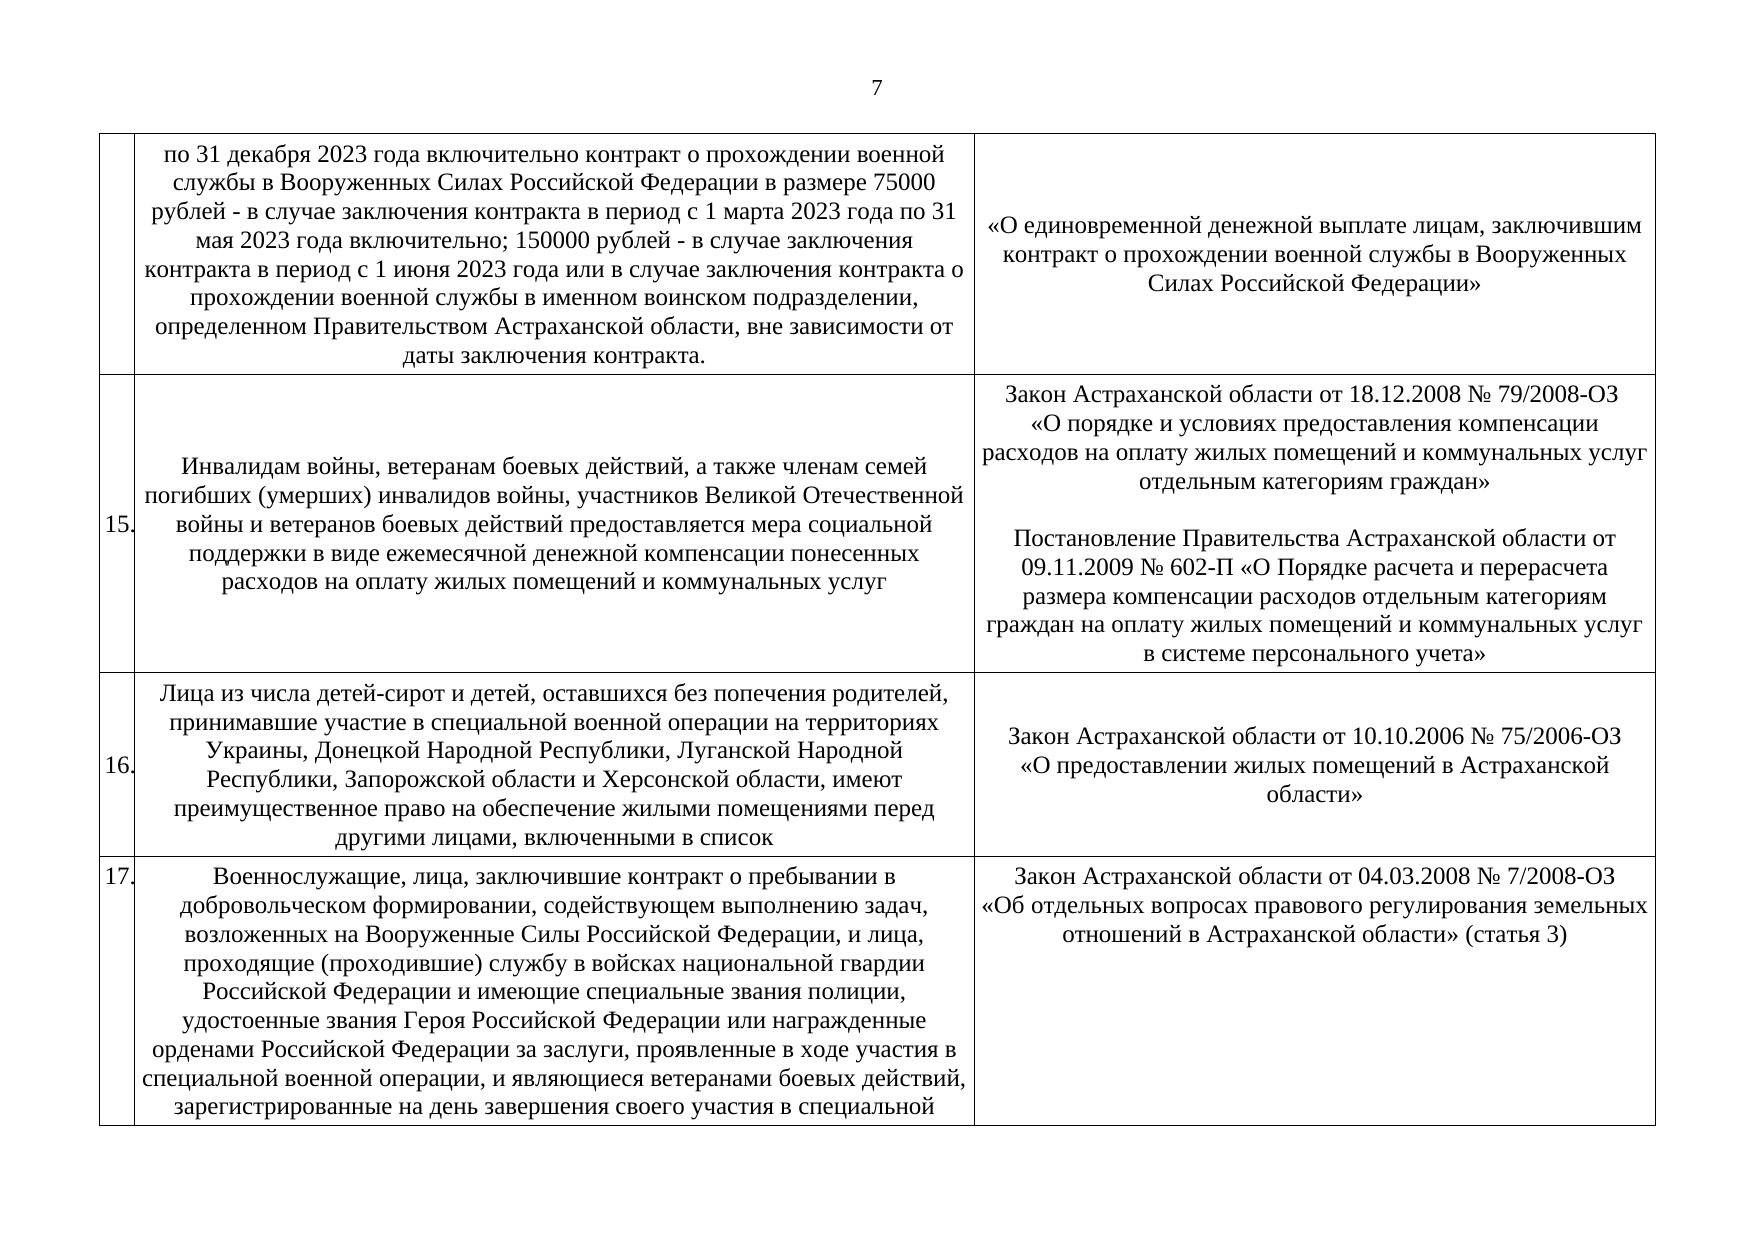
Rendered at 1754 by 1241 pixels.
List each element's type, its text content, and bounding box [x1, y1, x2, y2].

table_cell Закон Астраханской области от 10.10.2006 № 75/2006-ОЗ «О предоставлении жилых помещений в Астраханской области» [975, 673, 1655, 856]
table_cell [135, 134, 974, 374]
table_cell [135, 857, 974, 1125]
table_cell Закон Астраханской области от 18.12.2008 № 79/2008-ОЗ «О порядке и условиях предоставления компенсации расходов на оплату жилых помещений и коммунальных услуг отдельным категориям граждан» Постановление Правительства Астраханской области от 09.11.2009 № 602-П «О Порядке расчета и перерасчета размера компенсации расходов отдельным категориям граждан на оплату жилых помещений и коммунальных услуг в системе персонального учета» [975, 375, 1655, 672]
table_cell [100, 673, 134, 856]
table_cell [100, 375, 134, 672]
table_cell [100, 857, 134, 1125]
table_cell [975, 857, 1655, 1125]
table_cell [100, 134, 134, 374]
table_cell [975, 134, 1655, 374]
table_cell Лица из числа детей-сирот и детей, оставшихся без попечения родителей, принимавшие участие в специальной военной операции на территориях Украины, Донецкой Народной Республики, Луганской Народной Республики, Запорожской области и Херсонской области, имеют преимущественное право на обеспечение жилыми помещениями перед другими лицами, включенными в список [135, 673, 974, 856]
table_cell Инвалидам войны, ветеранам боевых действий, а также членам семей погибших (умерших) инвалидов войны, участников Великой Отечественной войны и ветеранов боевых действий предоставляется мера социальной поддержки в виде ежемесячной денежной компенсации понесенных расходов на оплату жилых помещений и коммунальных услуг [135, 375, 974, 672]
